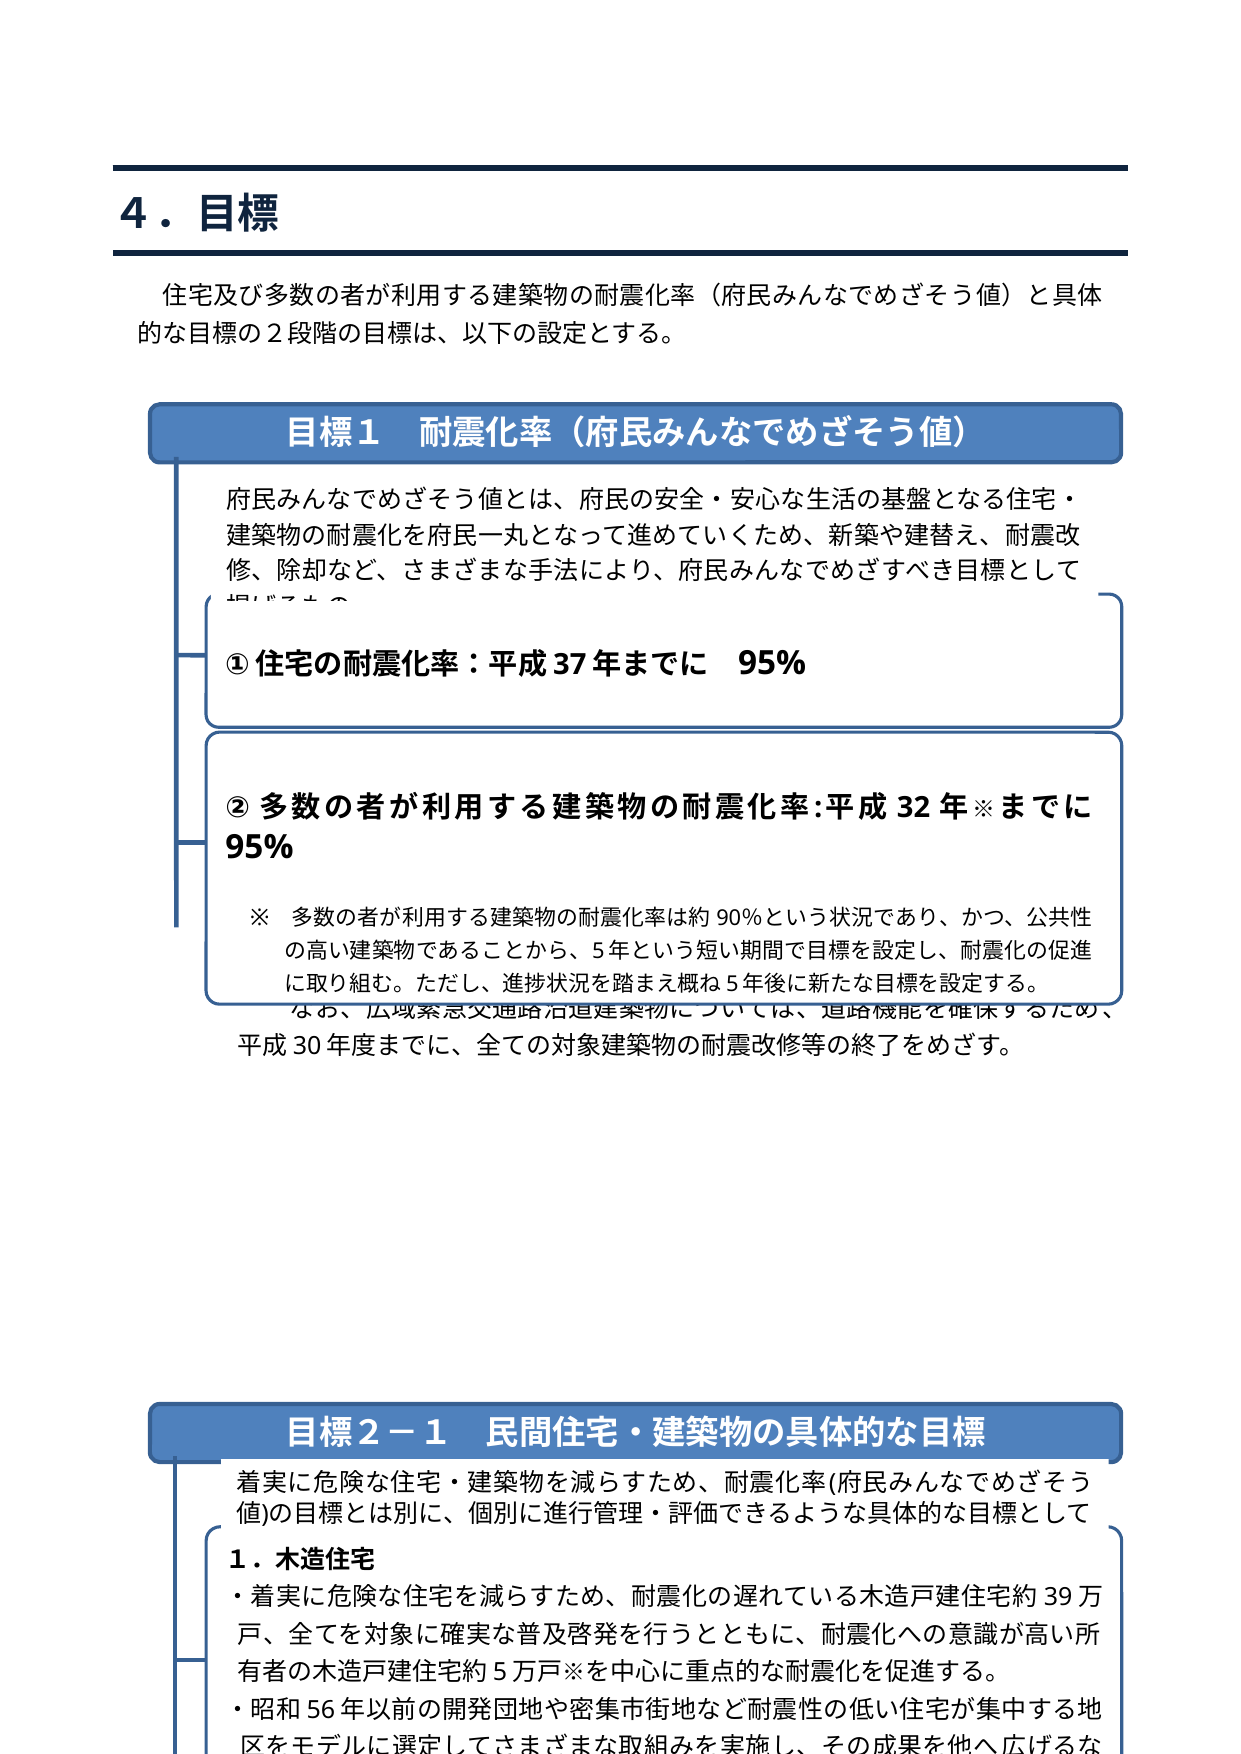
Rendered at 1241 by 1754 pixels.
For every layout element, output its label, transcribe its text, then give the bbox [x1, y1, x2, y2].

text なお、広域緊急交通路沿道建築物については、道路機能を確保するため、平成30年度までに、全ての対象建築物の耐震改修等の終了をめざす。 [137, 987, 1103, 1062]
text 住宅及び多数の者が利用する建築物の耐震化率（府民みんなでめざそう値）と具体的な目標の２段階の目標は、以下の設定とする。 [137, 275, 1103, 350]
subtitle ４．目標 [112, 166, 1128, 256]
